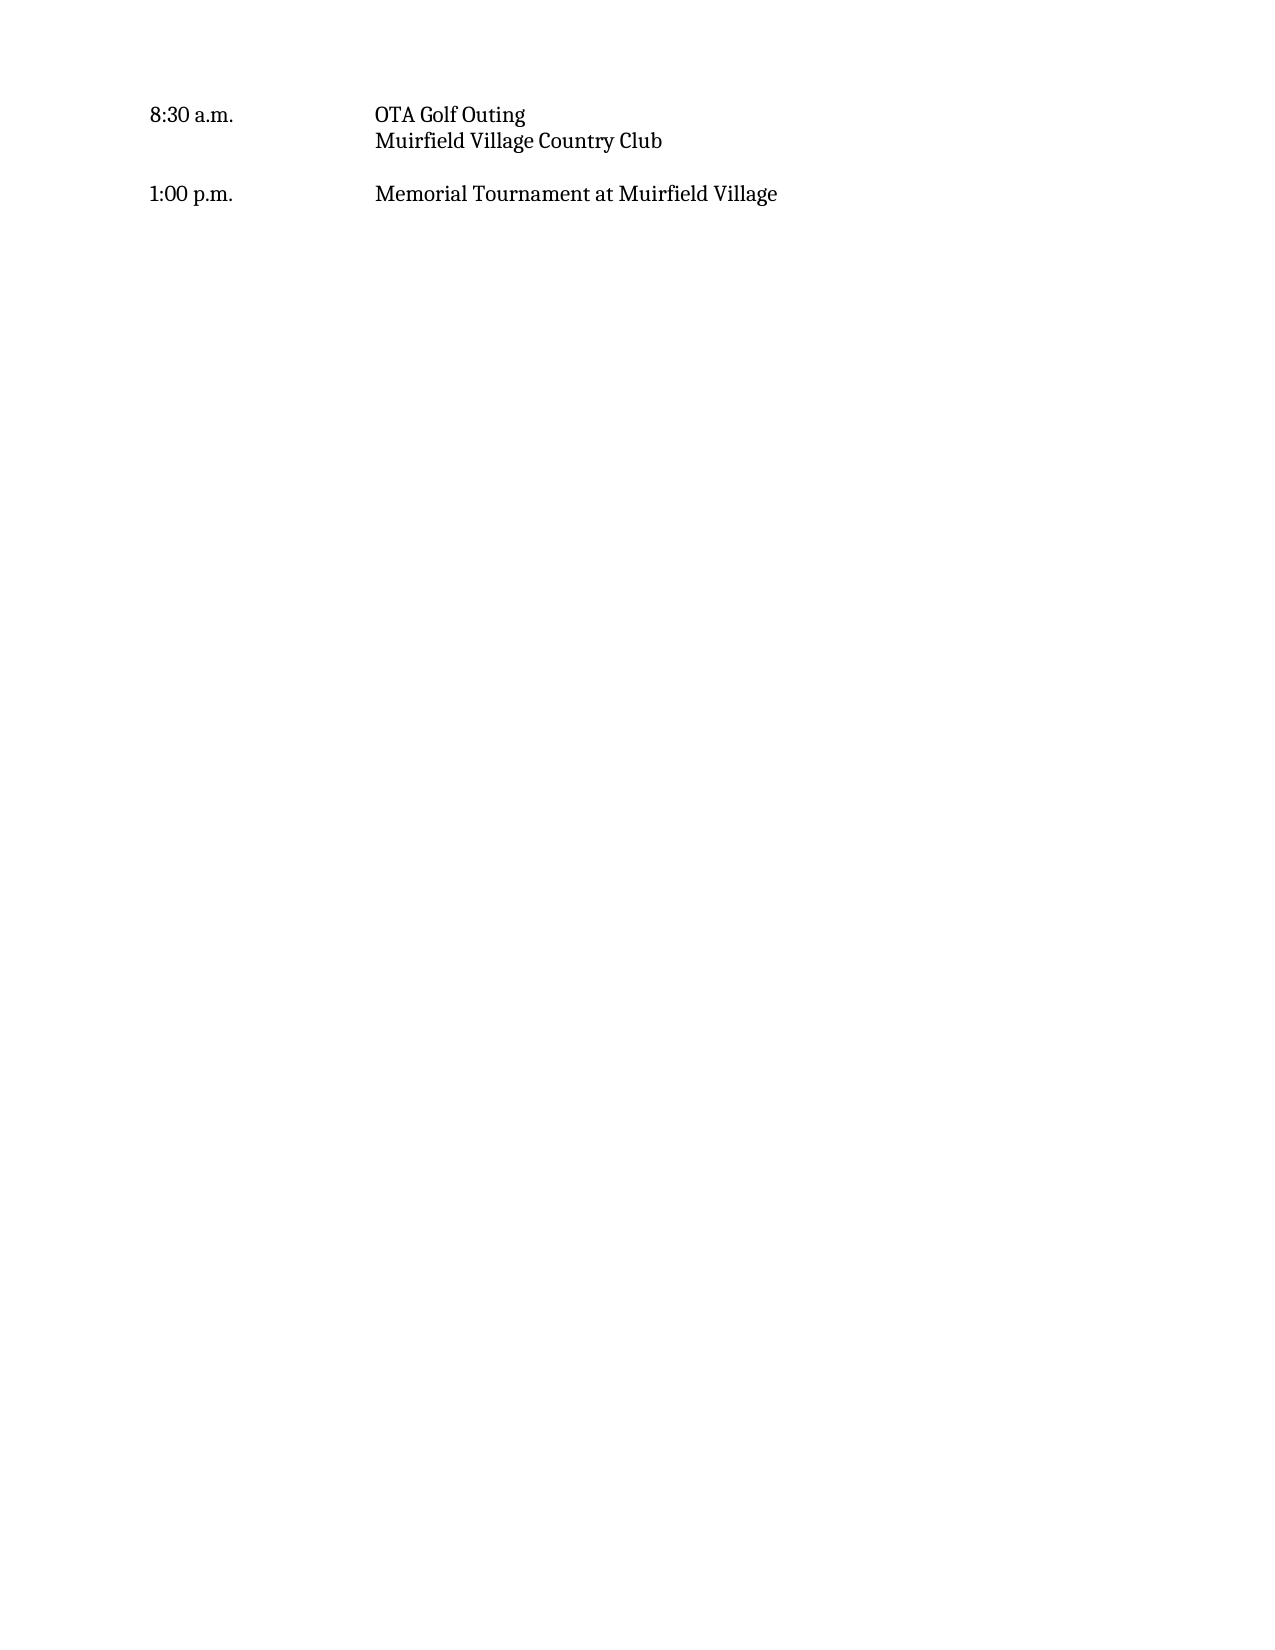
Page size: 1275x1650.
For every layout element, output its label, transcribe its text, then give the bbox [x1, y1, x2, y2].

text 1:00 p.m. Memorial Tournament at Muirfield Village [150, 180, 1200, 207]
text 8:30 a.m. OTA Golf Outing [150, 101, 1200, 128]
text Muirfield Village Country Club [150, 128, 1200, 154]
